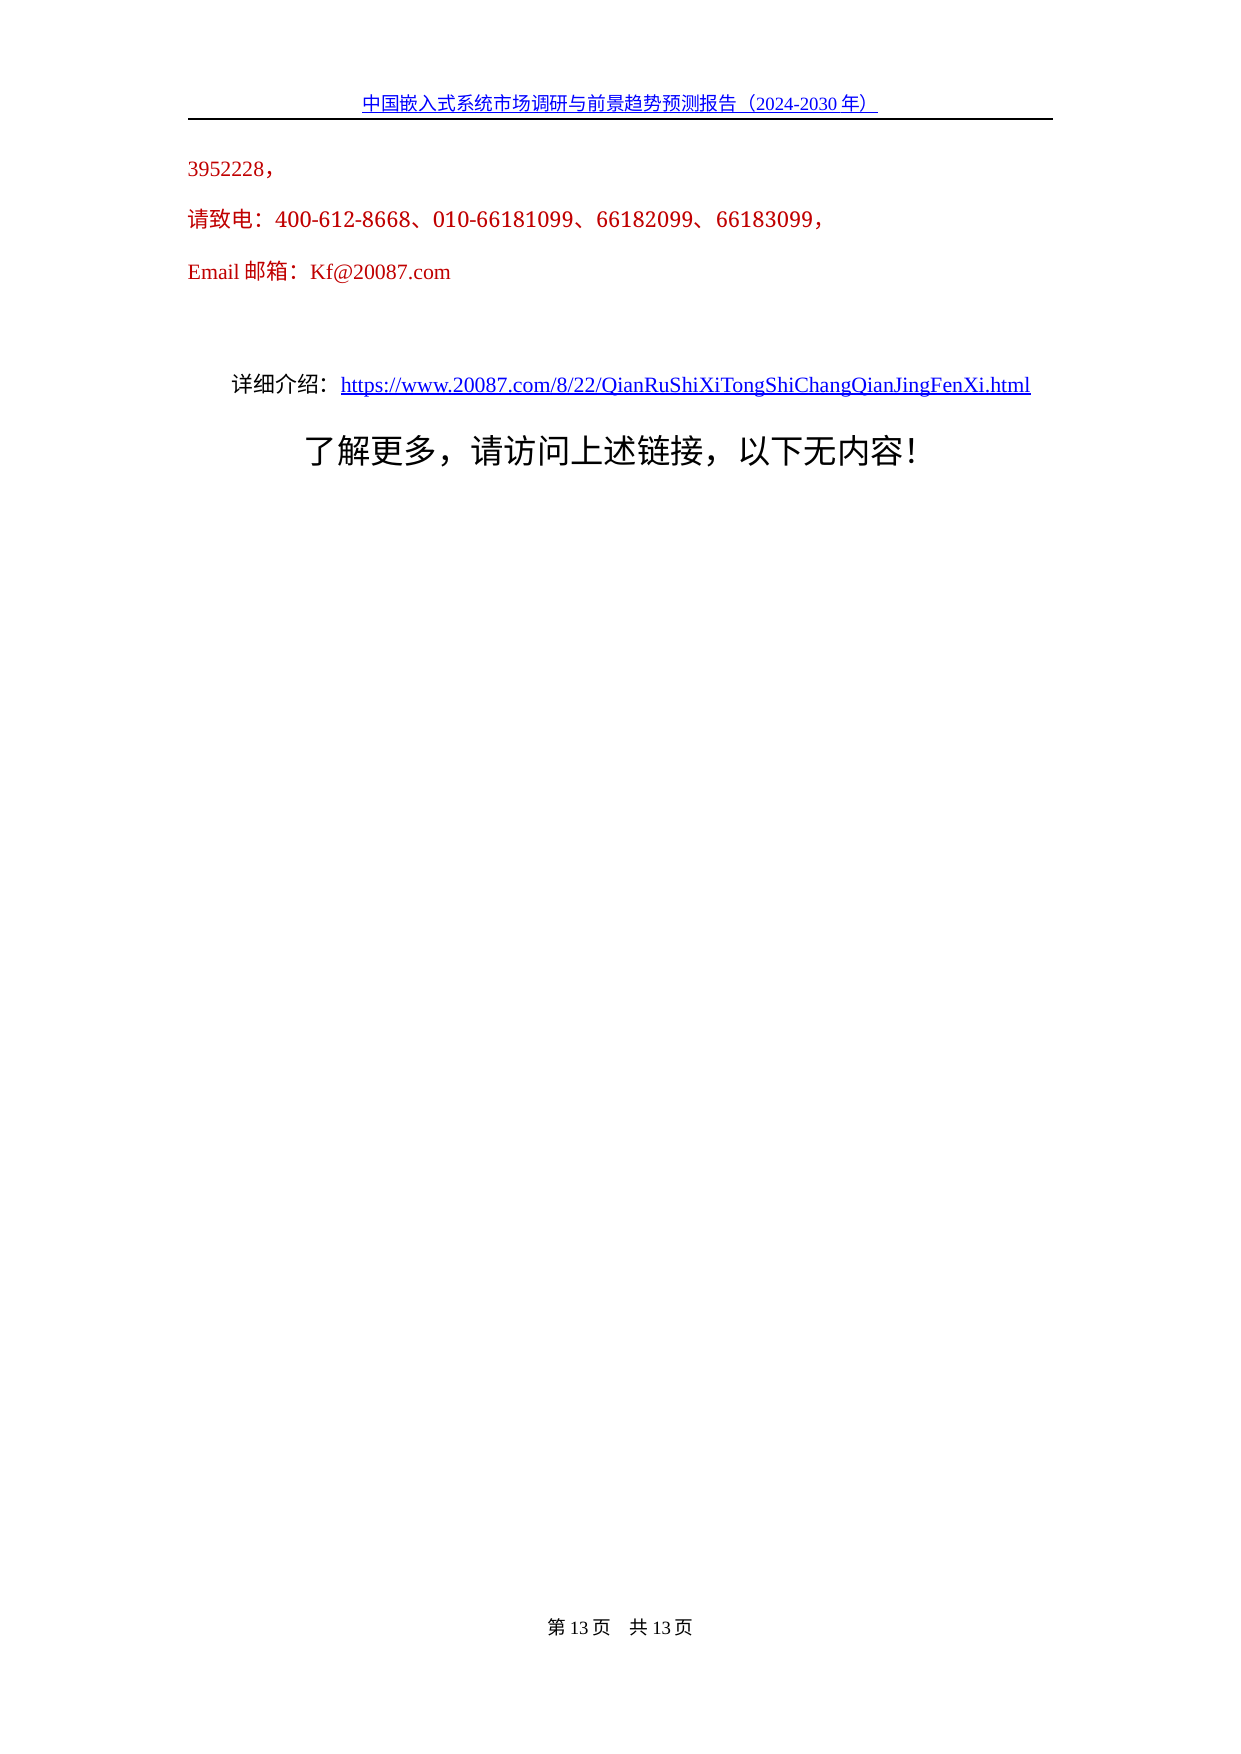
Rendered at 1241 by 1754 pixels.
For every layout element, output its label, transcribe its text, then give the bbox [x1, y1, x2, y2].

text 详细介绍：https://www.20087.com/8/22/QianRuShiXiTongShiChangQianJingFenXi.html [187, 366, 1053, 399]
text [187, 150, 1053, 183]
title 了解更多，请访问上述链接，以下无内容！ [187, 416, 1053, 481]
text 请致电：400-612-8668、010-66181099、66182099、66183099， [187, 202, 1053, 234]
text Email邮箱：Kf@20087.com [187, 253, 1053, 286]
